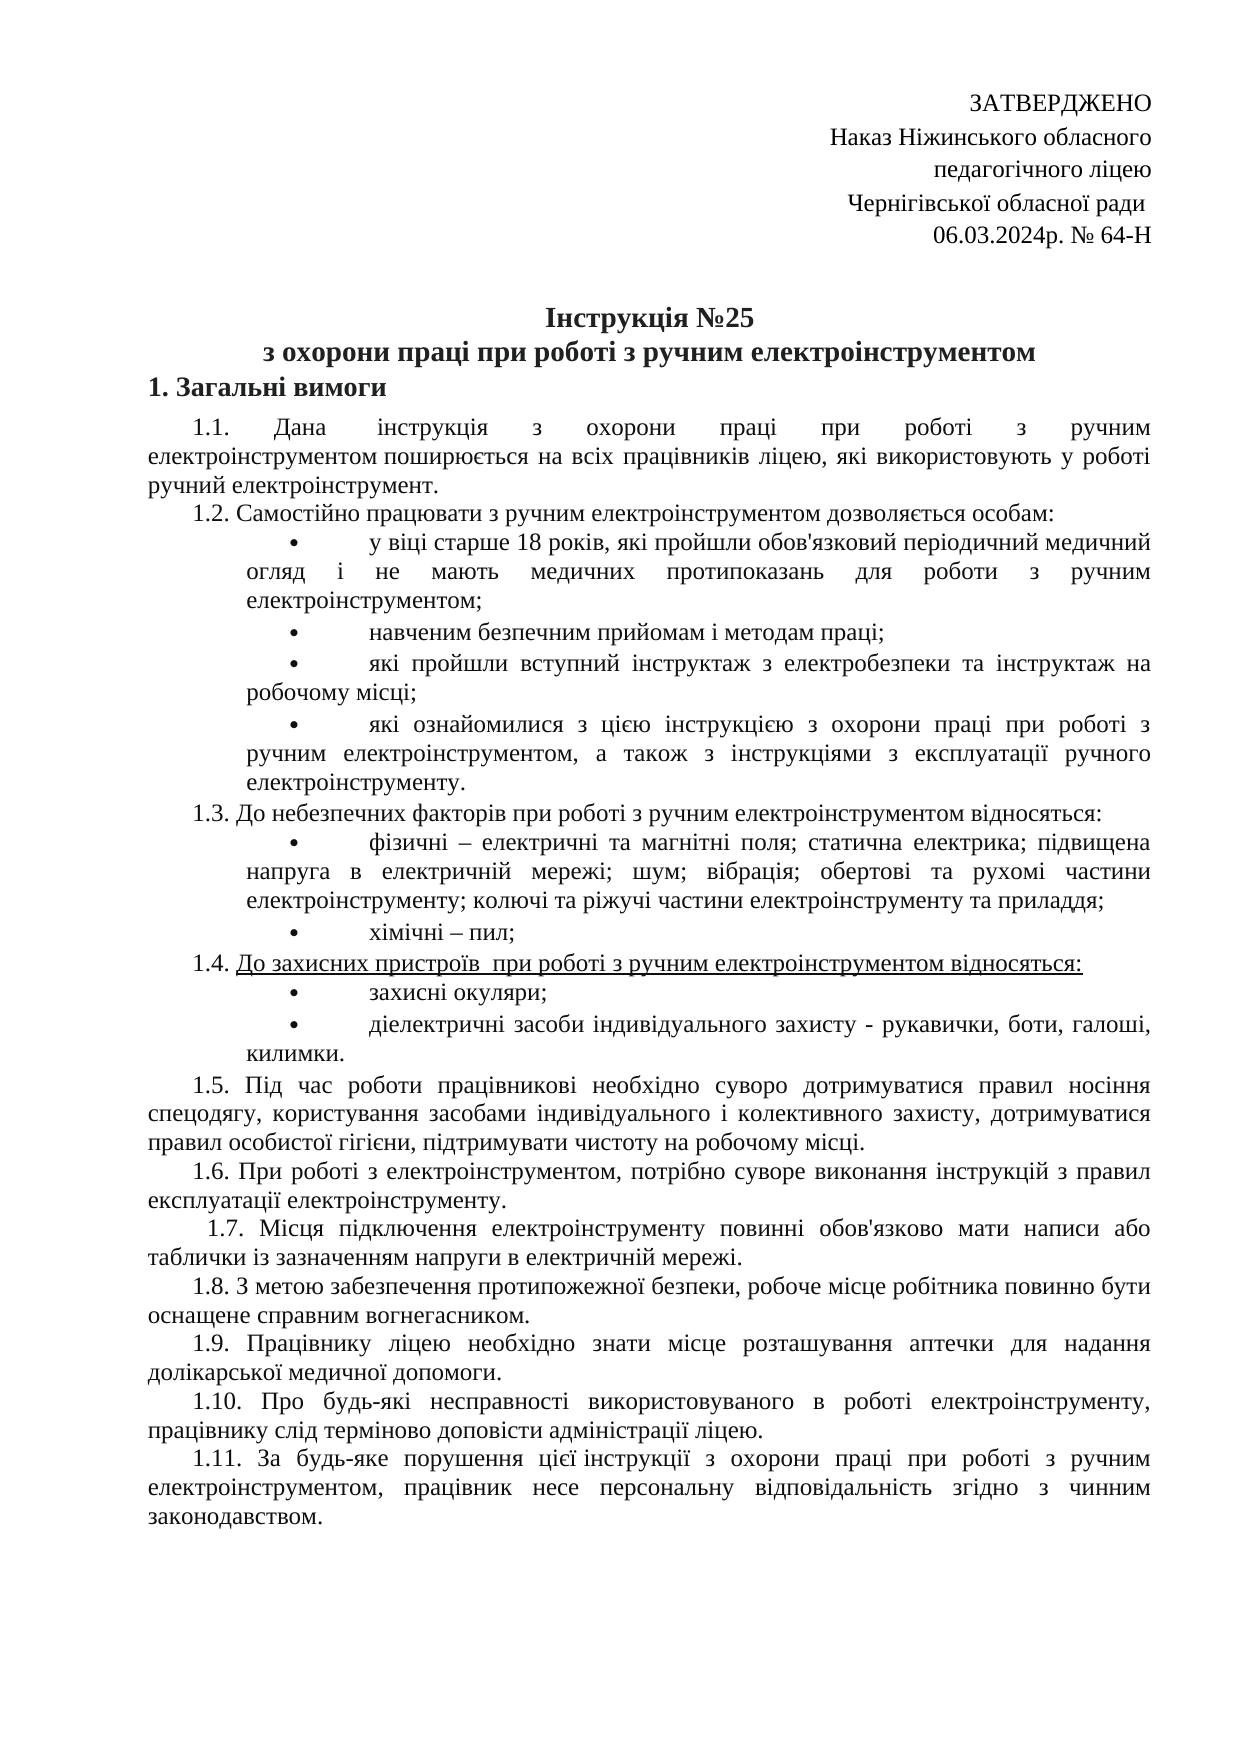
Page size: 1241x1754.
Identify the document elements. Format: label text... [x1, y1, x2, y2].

text Наказ Ніжинського обласного педагогічного ліцею [148, 122, 1152, 183]
list навченим безпечним прийомам і методам праці; [246, 617, 1152, 645]
list фізичні – електричні та магнітні поля; статична електрика; підвищена напруга в електричній мережі; шум; вібрація; обертові та рухомі частини електроінструменту; колючі та ріжучі частини електроінструменту та приладдя; [246, 827, 1152, 913]
text 1.4. До захисних пристроїв при роботі з ручним електроінструментом відносяться: [148, 948, 1152, 977]
list які пройшли вступний інструктаж з електробезпеки та інструктаж на робочому місці; [246, 648, 1152, 706]
text Чернігівської обласної ради [148, 188, 1152, 216]
text 06.03.2024р. № 64-Н [148, 221, 1152, 249]
text 1.2. Самостійно працювати з ручним електроінструментом дозволяється особам: [148, 498, 1152, 527]
list діелектричні засоби індивідуального захисту - рукавички, боти, галоші, килимки. [246, 1009, 1152, 1067]
text 1.3. До небезпечних факторів при роботі з ручним електроінструментом відносяться: [148, 798, 1152, 827]
list хімічні – пил; [246, 917, 1152, 945]
text 1.1. Дана інструкція з охорони праці при роботі з ручним електроінструментом поширюється на всіх працівників ліцею, які використовують у роботі ручний електроінструмент. [148, 412, 1152, 498]
text 1. Загальні вимоги [148, 368, 1152, 403]
text 1.11. За будь-яке порушення цієї інструкції з охорони праці при роботі з ручним електроінструментом, працівник несе персональну відповідальність згідно з чинним законодавством. [148, 1443, 1152, 1530]
text 1.10. Про будь-які несправності використовуваного в роботі електроінструменту, працівнику слід терміново доповісти адміністрації ліцею. [148, 1386, 1152, 1443]
text 1.6. При роботі з електроінструментом, потрібно суворе виконання інструкцій з правил експлуатації електроінструменту. [148, 1156, 1152, 1213]
text 1.7. Місця підключення електроінструменту повинні обов'язково мати написи або таблички із зазначенням напруги в електричній мережі. [148, 1213, 1152, 1271]
list які ознайомилися з цією інструкцією з охорони праці при роботі з ручним електроінструментом, а також з інструкціями з експлуатації ручного електроінструменту. [246, 709, 1152, 795]
list у віці старше 18 років, які пройшли обов'язковий періодичний медичний огляд і не мають медичних протипоказань для роботи з ручним електроінструментом; [246, 527, 1152, 613]
text ЗАТВЕРДЖЕНО [148, 88, 1152, 117]
text 1.8. З метою забезпечення протипожежної безпеки, робоче місце робітника повинно бути оснащене справним вогнегасником. [148, 1271, 1152, 1328]
text 1.9. Працівнику ліцею необхідно знати місце розташування аптечки для надання долікарської медичної допомоги. [148, 1328, 1152, 1386]
list захисні окуляри; [246, 977, 1152, 1006]
text 1.5. Під час роботи працівникові необхідно суворо дотримуватися правил носіння спецодягу, користування засобами індивідуального і колективного захисту, дотримуватися правил особистої гігієни, підтримувати чистоту на робочому місці. [148, 1070, 1152, 1156]
text Інструкція №25 з охорони праці при роботі з ручним електроінструментом [148, 301, 1152, 368]
